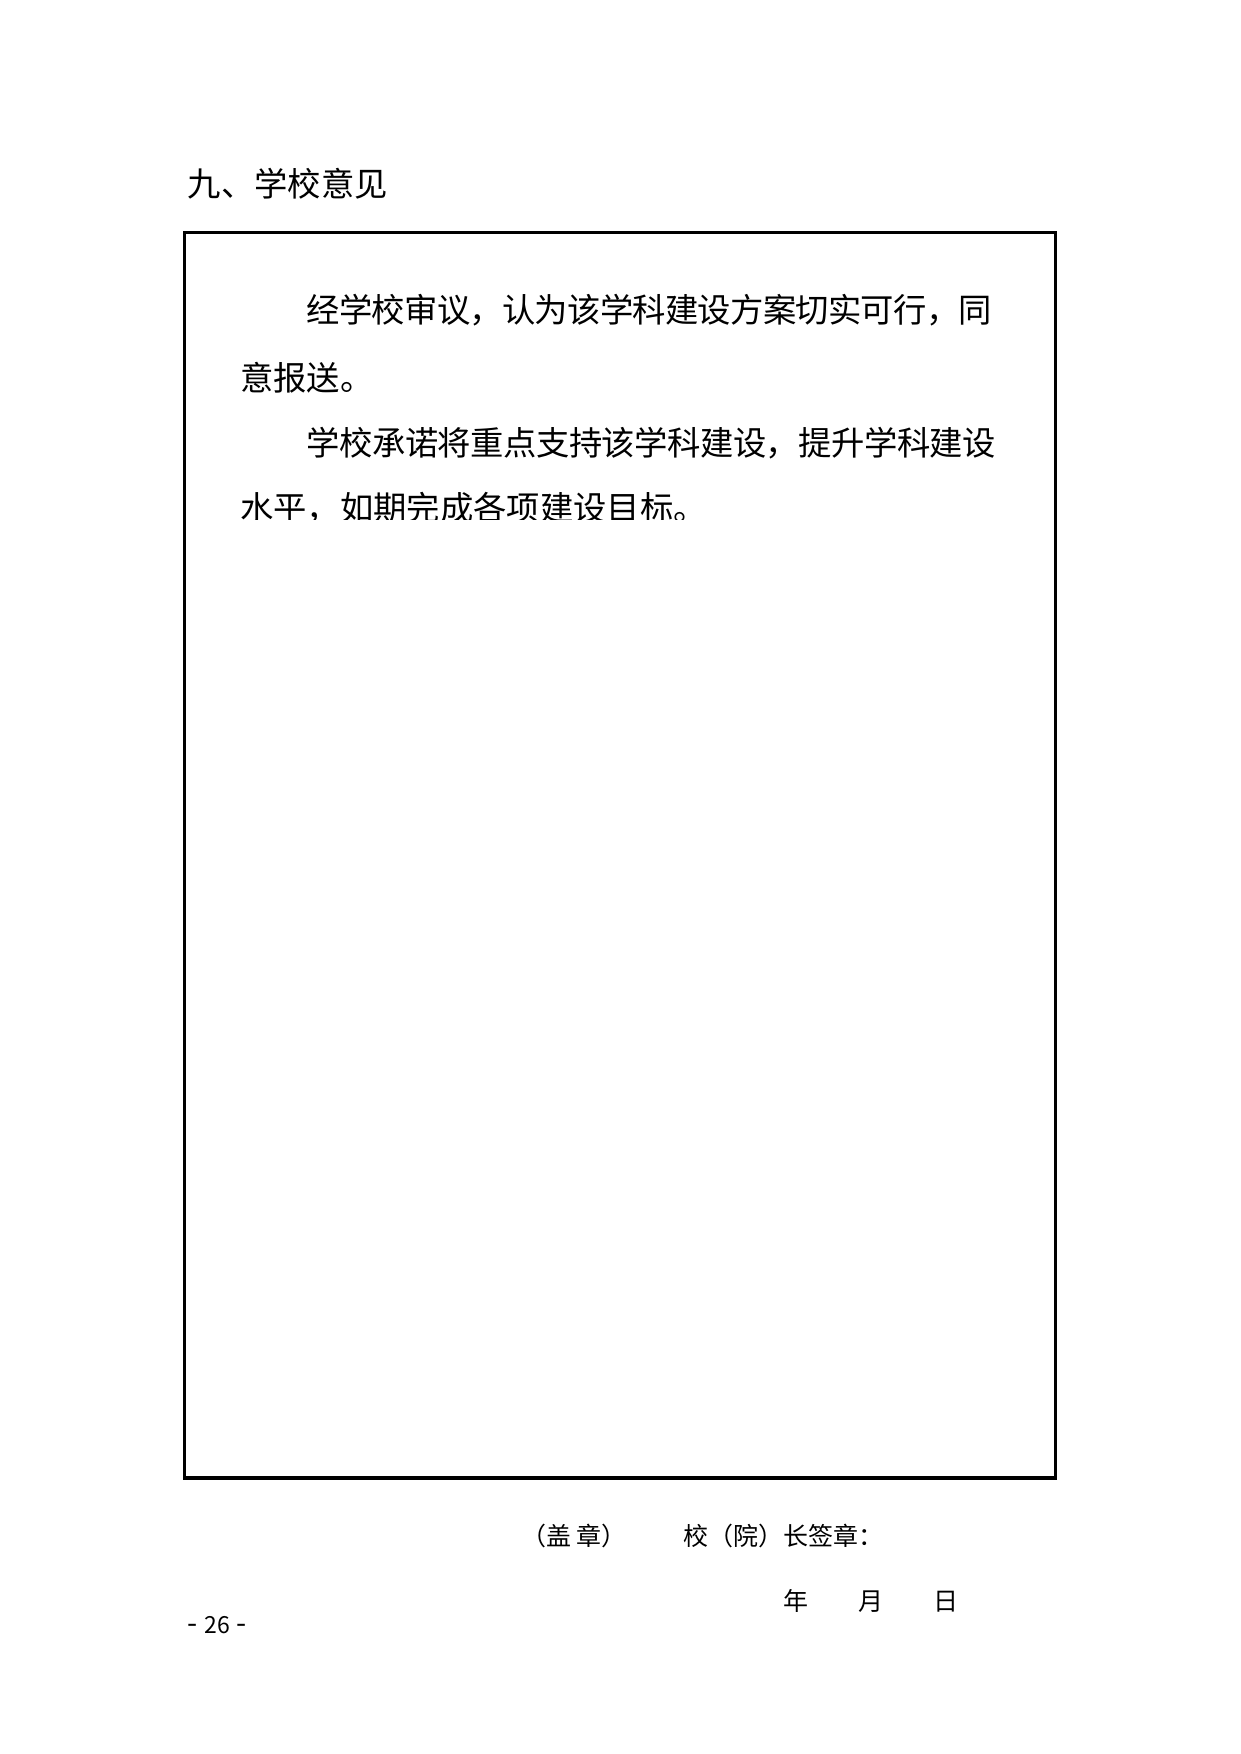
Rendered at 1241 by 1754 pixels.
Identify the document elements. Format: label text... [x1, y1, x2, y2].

text 九、学校意见 [187, 157, 1128, 206]
